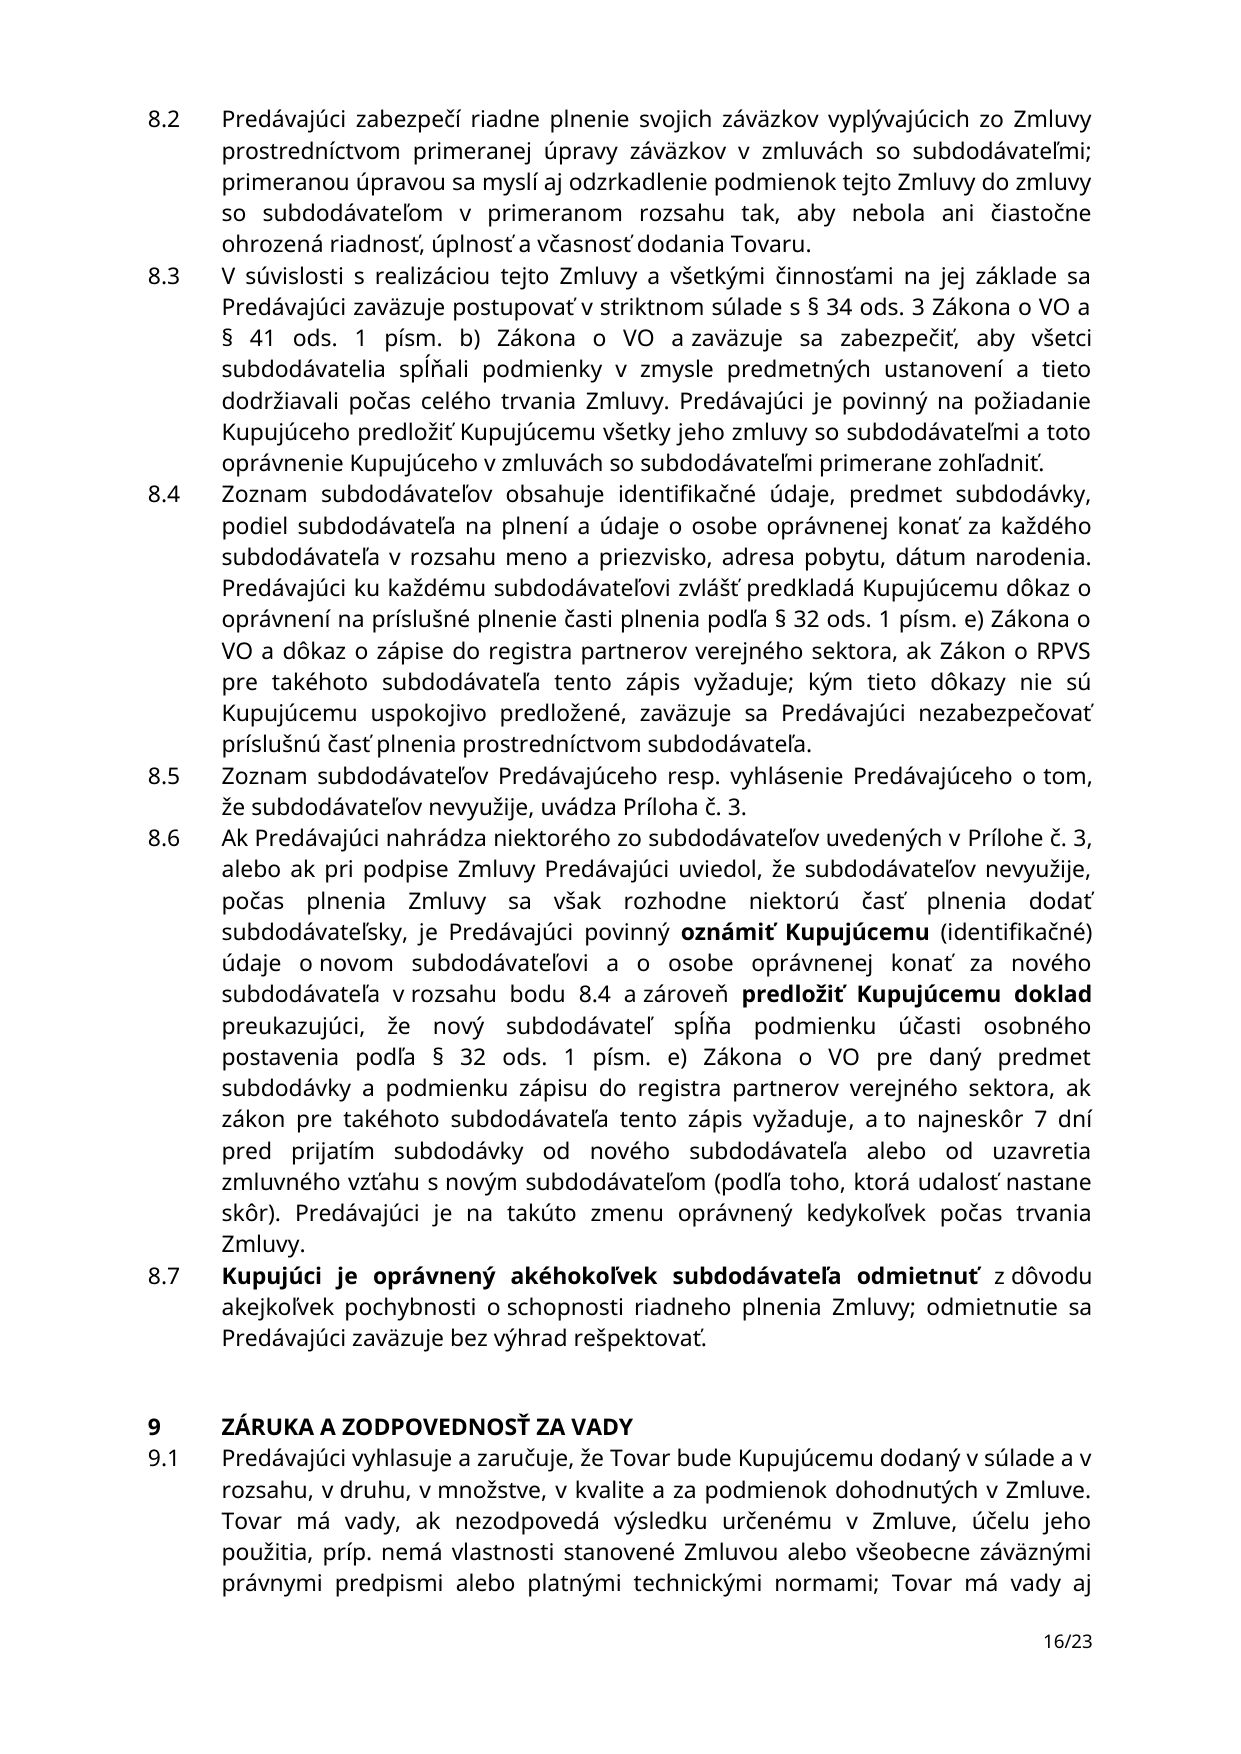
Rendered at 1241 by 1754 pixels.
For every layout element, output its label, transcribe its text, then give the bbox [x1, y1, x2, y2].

text 8.4 Zoznam subdodávateľov obsahuje identifikačné údaje, predmet subdodávky, podiel subdodávateľa na plnení a údaje o osobe oprávnenej konať za každého subdodávateľa v rozsahu meno a priezvisko, adresa pobytu, dátum narodenia. Predávajúci ku každému subdodávateľovi zvlášť predkladá Kupujúcemu dôkaz o oprávnení na príslušné plnenie časti plnenia podľa § 32 ods. 1 písm. e) Zákona o VO a dôkaz o zápise do registra partnerov verejného sektora, ak Zákon o RPVS pre takéhoto subdodávateľa tento zápis vyžaduje; kým tieto dôkazy nie sú Kupujúcemu uspokojivo predložené, zaväzuje sa Predávajúci nezabezpečovať príslušnú časť plnenia prostredníctvom subdodávateľa. [148, 478, 1093, 760]
text 8.2 Predávajúci zabezpečí riadne plnenie svojich záväzkov vyplývajúcich zo Zmluvy prostredníctvom primeranej úpravy záväzkov v zmluvách so subdodávateľmi; primeranou úpravou sa myslí aj odzrkadlenie podmienok tejto Zmluvy do zmluvy so subdodávateľom v primeranom rozsahu tak, aby nebola ani čiastočne ohrozená riadnosť, úplnosť a včasnosť dodania Tovaru. [148, 103, 1093, 260]
text 9 ZÁRUKA A ZODPOVEDNOSŤ ZA VADY [148, 1411, 1093, 1442]
text 8.3 V súvislosti s realizáciou tejto Zmluvy a všetkými činnosťami na jej základe sa Predávajúci zaväzuje postupovať v striktnom súlade s § 34 ods. 3 Zákona o VO a § 41 ods. 1 písm. b) Zákona o VO a zaväzuje sa zabezpečiť, aby všetci subdodávatelia spĺňali podmienky v zmysle predmetných ustanovení a tieto dodržiavali počas celého trvania Zmluvy. Predávajúci je povinný na požiadanie Kupujúceho predložiť Kupujúcemu všetky jeho zmluvy so subdodávateľmi a toto oprávnenie Kupujúceho v zmluvách so subdodávateľmi primerane zohľadniť. [148, 260, 1093, 478]
text 8.5 Zoznam subdodávateľov Predávajúceho resp. vyhlásenie Predávajúceho o tom, že subdodávateľov nevyužije, uvádza Príloha č. 3. [148, 760, 1093, 822]
text 8.7 Kupujúci je oprávnený akéhokoľvek subdodávateľa odmietnuť z dôvodu akejkoľvek pochybnosti o schopnosti riadneho plnenia Zmluvy; odmietnutie sa Predávajúci zaväzuje bez výhrad rešpektovať. [148, 1260, 1093, 1353]
text 8.6 Ak Predávajúci nahrádza niektorého zo subdodávateľov uvedených v Prílohe č. 3, alebo ak pri podpise Zmluvy Predávajúci uviedol, že subdodávateľov nevyužije, počas plnenia Zmluvy sa však rozhodne niektorú časť plnenia dodať subdodávateľsky, je Predávajúci povinný oznámiť Kupujúcemu (identifikačné) údaje o novom subdodávateľovi a o osobe oprávnenej konať za nového subdodávateľa v rozsahu bodu 8.4 a zároveň predložiť Kupujúcemu doklad preukazujúci, že nový subdodávateľ spĺňa podmienku účasti osobného postavenia podľa § 32 ods. 1 písm. e) Zákona o VO pre daný predmet subdodávky a podmienku zápisu do registra partnerov verejného sektora, ak zákon pre takéhoto subdodávateľa tento zápis vyžaduje, a to najneskôr 7 dní pred prijatím subdodávky od nového subdodávateľa alebo od uzavretia zmluvného vzťahu s novým subdodávateľom (podľa toho, ktorá udalosť nastane skôr). Predávajúci je na takúto zmenu oprávnený kedykoľvek počas trvania Zmluvy. [148, 822, 1093, 1260]
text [148, 1442, 1093, 1598]
